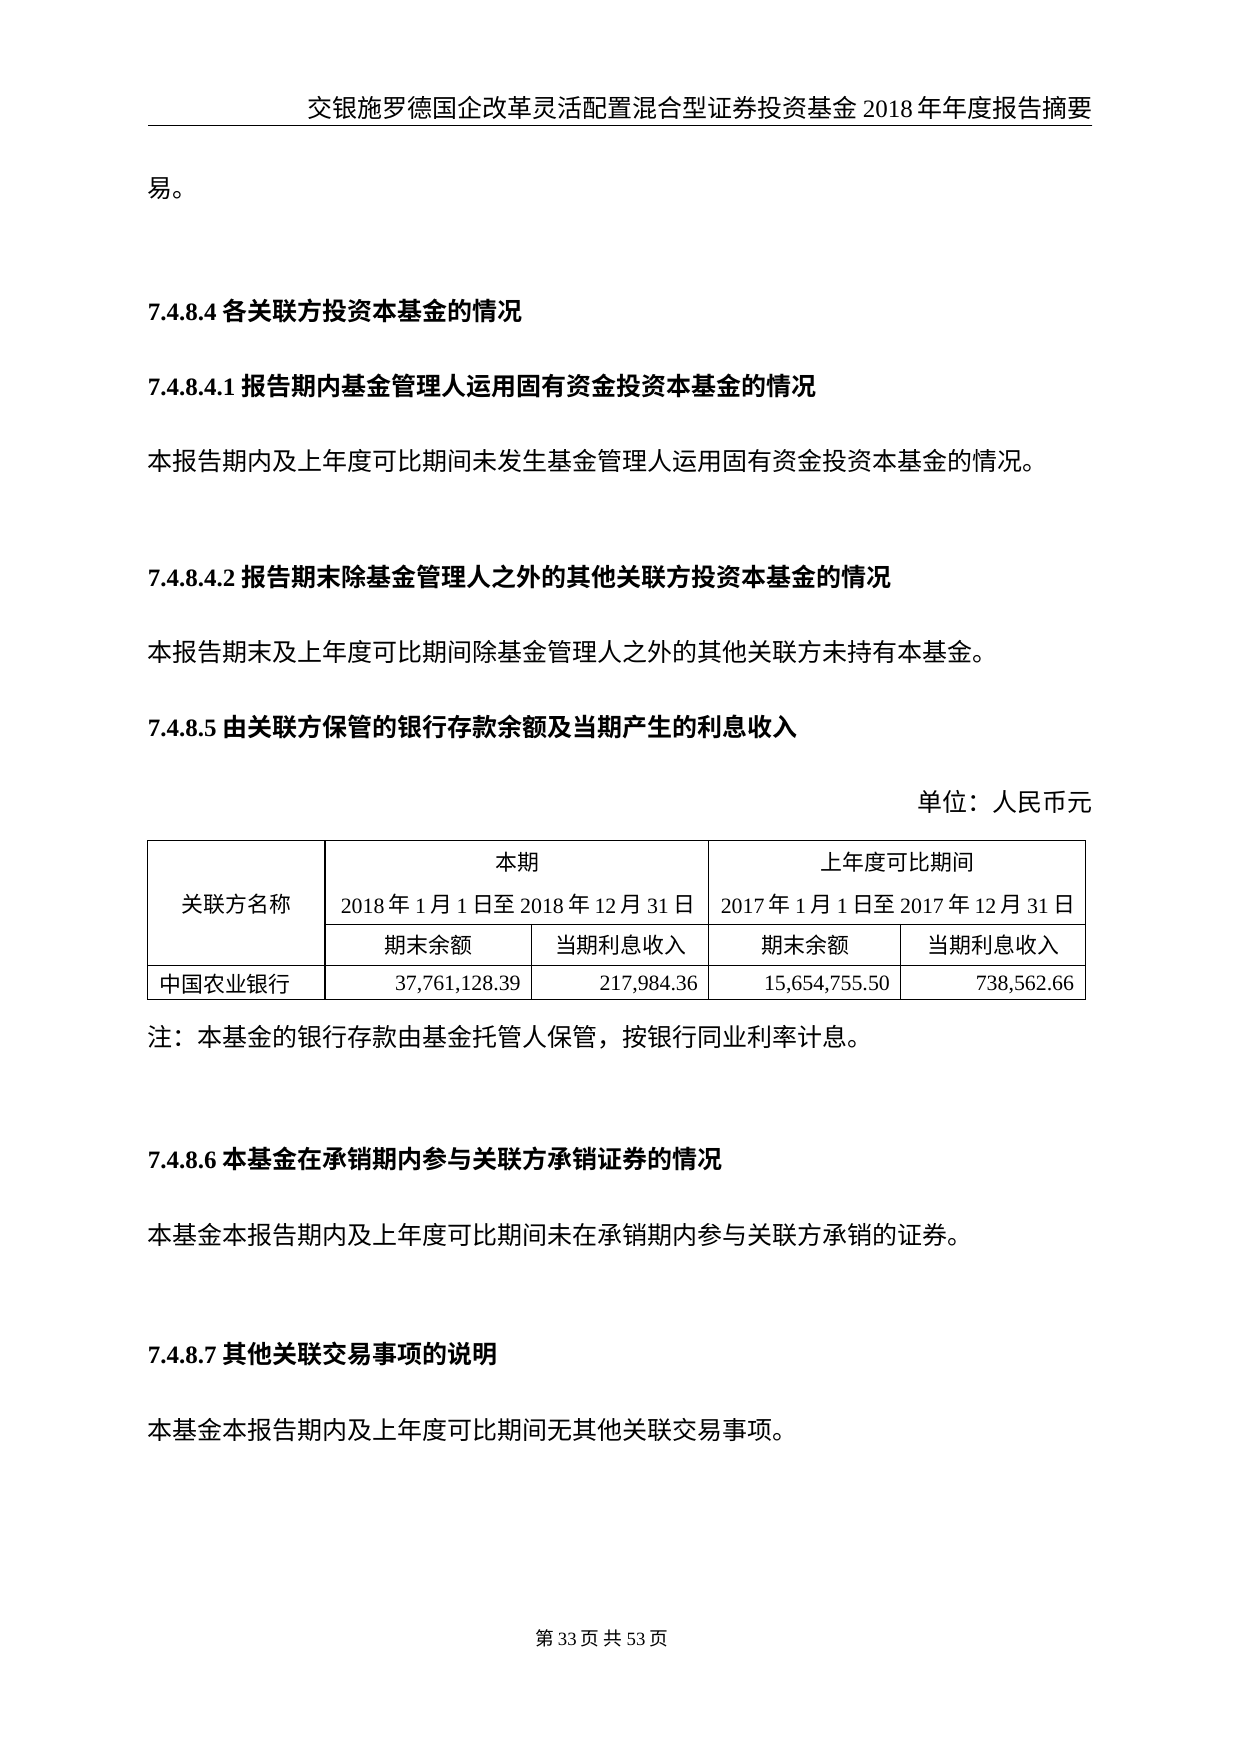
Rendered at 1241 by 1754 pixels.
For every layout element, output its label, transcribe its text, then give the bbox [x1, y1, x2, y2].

table_cell 中国农业银行 [148, 966, 324, 999]
text 本基金本报告期内及上年度可比期间无其他关联交易事项。 [148, 1396, 1092, 1461]
table_cell 当期利息收入 [901, 925, 1085, 965]
subtitle 7.4.8.4.2 报告期末除基金管理人之外的其他关联方投资本基金的情况 [148, 543, 1092, 608]
subtitle 7.4.8.4 各关联方投资本基金的情况 [148, 277, 1092, 342]
subtitle 7.4.8.4.1 报告期内基金管理人运用固有资金投资本基金的情况 [148, 352, 1092, 417]
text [148, 154, 1092, 219]
table_cell 当期利息收入 [532, 925, 708, 965]
subtitle 7.4.8.5 由关联方保管的银行存款余额及当期产生的利息收入 [148, 693, 1092, 758]
text 本报告期末及上年度可比期间除基金管理人之外的其他关联方未持有本基金。 [148, 618, 1092, 683]
subtitle 7.4.8.7 其他关联交易事项的说明 [148, 1321, 1092, 1386]
table_cell 期末余额 [709, 925, 900, 965]
text 注：本基金的银行存款由基金托管人保管，按银行同业利率计息。 [148, 1003, 1092, 1068]
text 单位：人民币元 [149, 768, 1092, 833]
table_cell 15,654,755.50 [709, 966, 900, 999]
table_cell 37,761,128.39 [326, 966, 531, 999]
table_cell 期末余额 [326, 925, 531, 965]
text 本报告期内及上年度可比期间未发生基金管理人运用固有资金投资本基金的情况。 [148, 427, 1092, 492]
table_header 本期 2018年1月1日至2018年12月31日 [326, 841, 708, 924]
table_cell 217,984.36 [532, 966, 708, 999]
table_header 上年度可比期间 2017年1月1日至2017年12月31日 [709, 841, 1085, 924]
table_cell 738,562.66 [901, 966, 1085, 999]
table_header 关联方名称 [148, 841, 324, 965]
text 本基金本报告期内及上年度可比期间未在承销期内参与关联方承销的证券。 [148, 1201, 1092, 1266]
subtitle 7.4.8.6 本基金在承销期内参与关联方承销证券的情况 [148, 1126, 1092, 1191]
